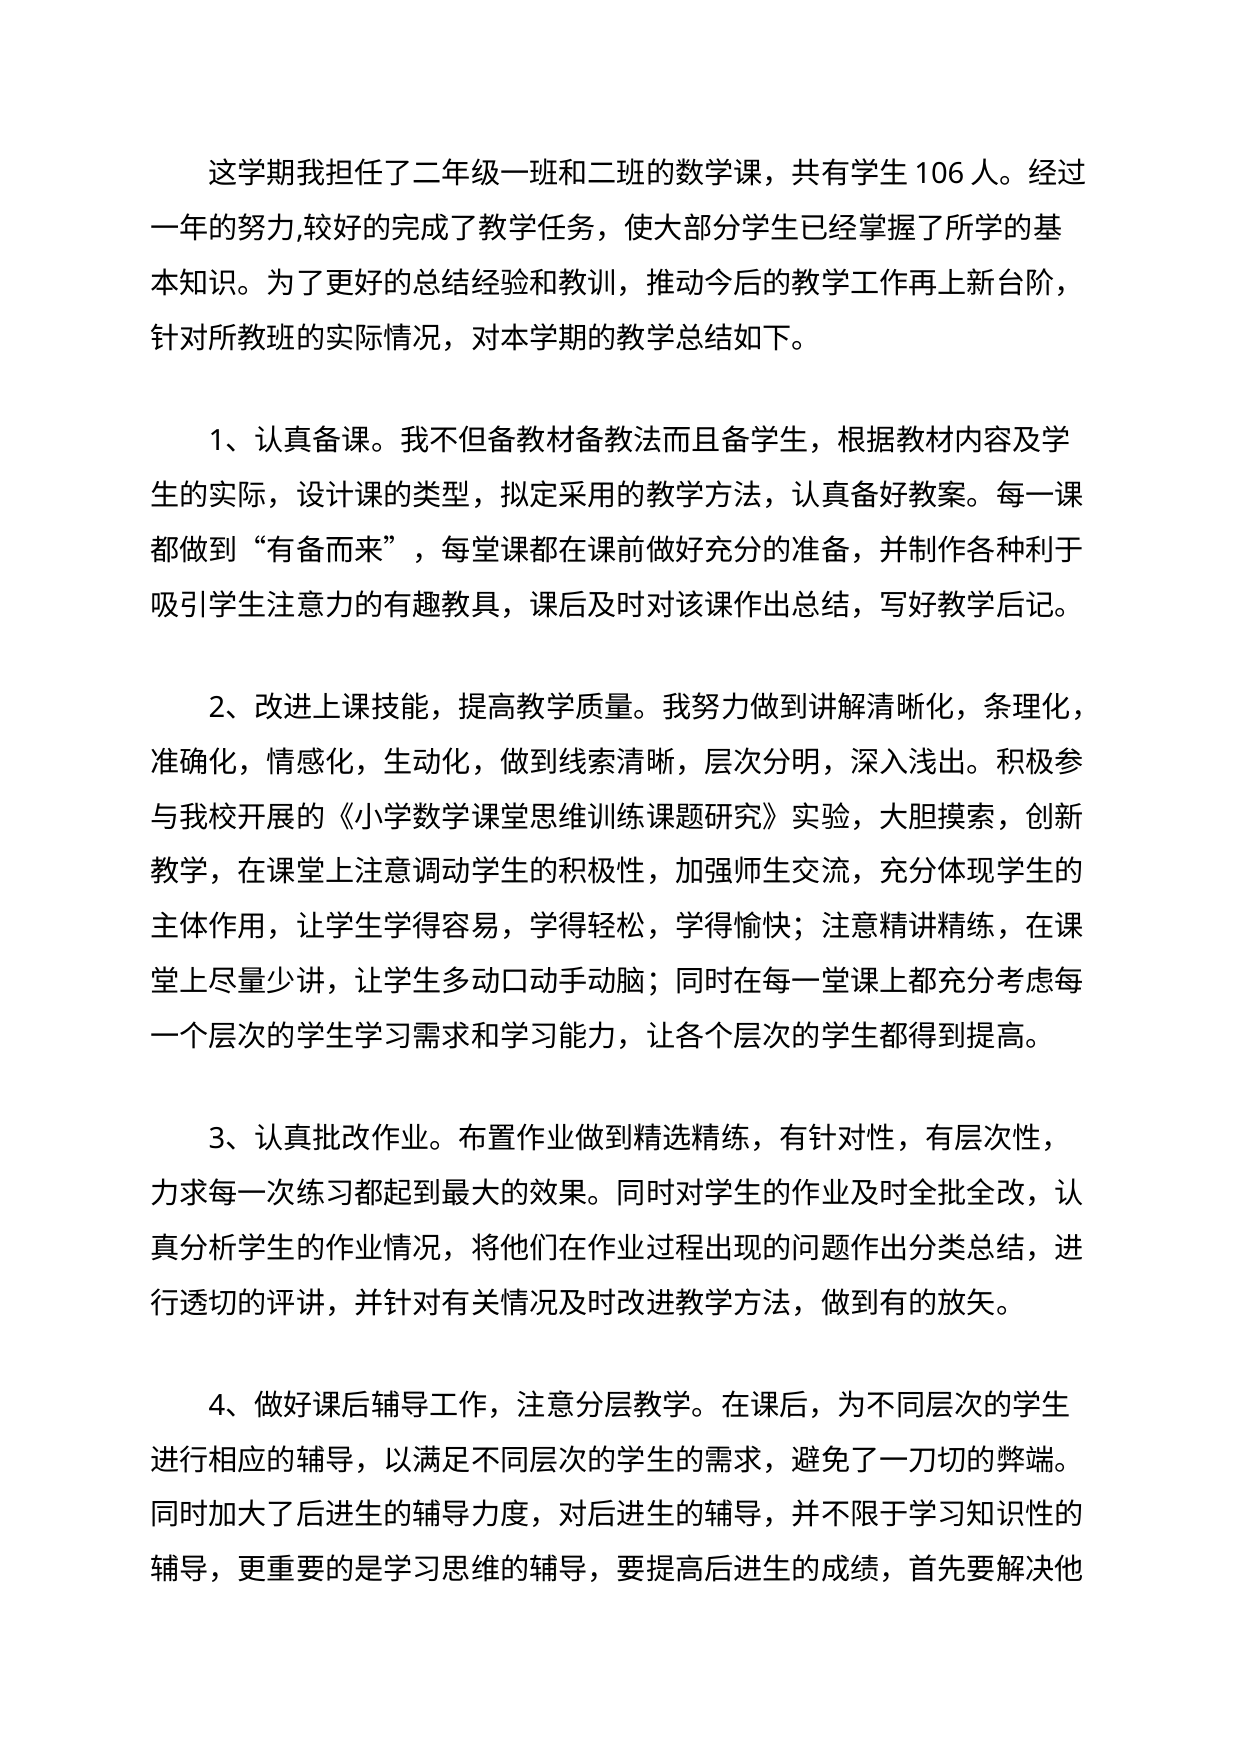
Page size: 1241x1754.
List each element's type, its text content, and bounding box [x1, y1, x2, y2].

text 2、改进上课技能，提高教学质量。我努力做到讲解清晰化，条理化，准确化，情感化，生动化，做到线索清晰，层次分明，深入浅出。积极参与我校开展的《小学数学课堂思维训练课题研究》实验，大胆摸索，创新教学，在课堂上注意调动学生的积极性，加强师生交流，充分体现学生的主体作用，让学生学得容易，学得轻松，学得愉快；注意精讲精练，在课堂上尽量少讲，让学生多动口动手动脑；同时在每一堂课上都充分考虑每一个层次的学生学习需求和学习能力，让各个层次的学生都得到提高。 [150, 683, 1090, 1055]
text 1、认真备课。我不但备教材备教法而且备学生，根据教材内容及学生的实际，设计课的类型，拟定采用的教学方法，认真备好教案。每一课都做到“有备而来”，每堂课都在课前做好充分的准备，并制作各种利于吸引学生注意力的有趣教具，课后及时对该课作出总结，写好教学后记。 [150, 417, 1090, 624]
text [150, 1381, 1090, 1588]
text 这学期我担任了二年级一班和二班的数学课，共有学生106人。经过一年的努力,较好的完成了教学任务，使大部分学生已经掌握了所学的基本知识。为了更好的总结经验和教训，推动今后的教学工作再上新台阶，针对所教班的实际情况，对本学期的教学总结如下。 [150, 150, 1090, 357]
text 3、认真批改作业。布置作业做到精选精练，有针对性，有层次性，力求每一次练习都起到最大的效果。同时对学生的作业及时全批全改，认真分析学生的作业情况，将他们在作业过程出现的问题作出分类总结，进行透切的评讲，并针对有关情况及时改进教学方法，做到有的放矢。 [150, 1114, 1090, 1322]
